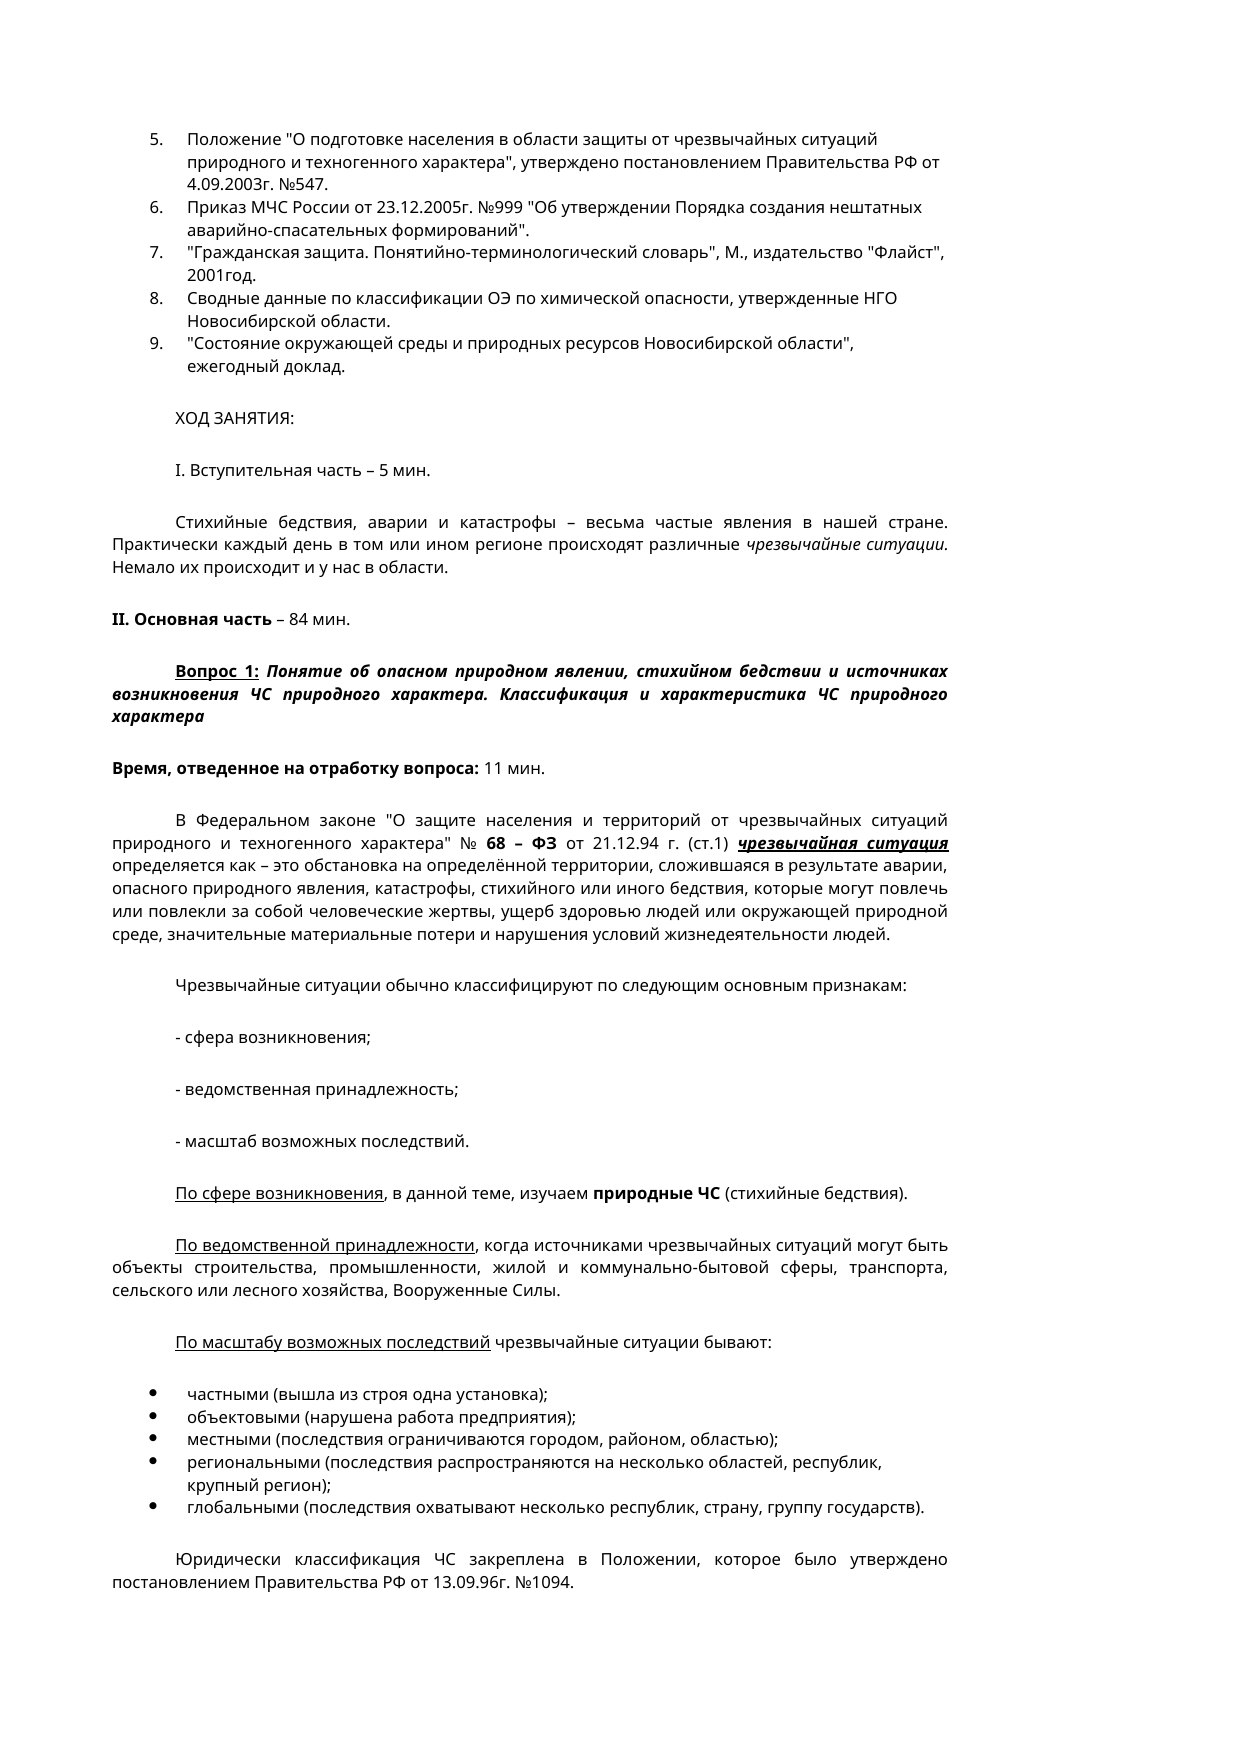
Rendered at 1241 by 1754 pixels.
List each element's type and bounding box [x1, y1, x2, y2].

table_cell [55, 118, 1006, 1632]
